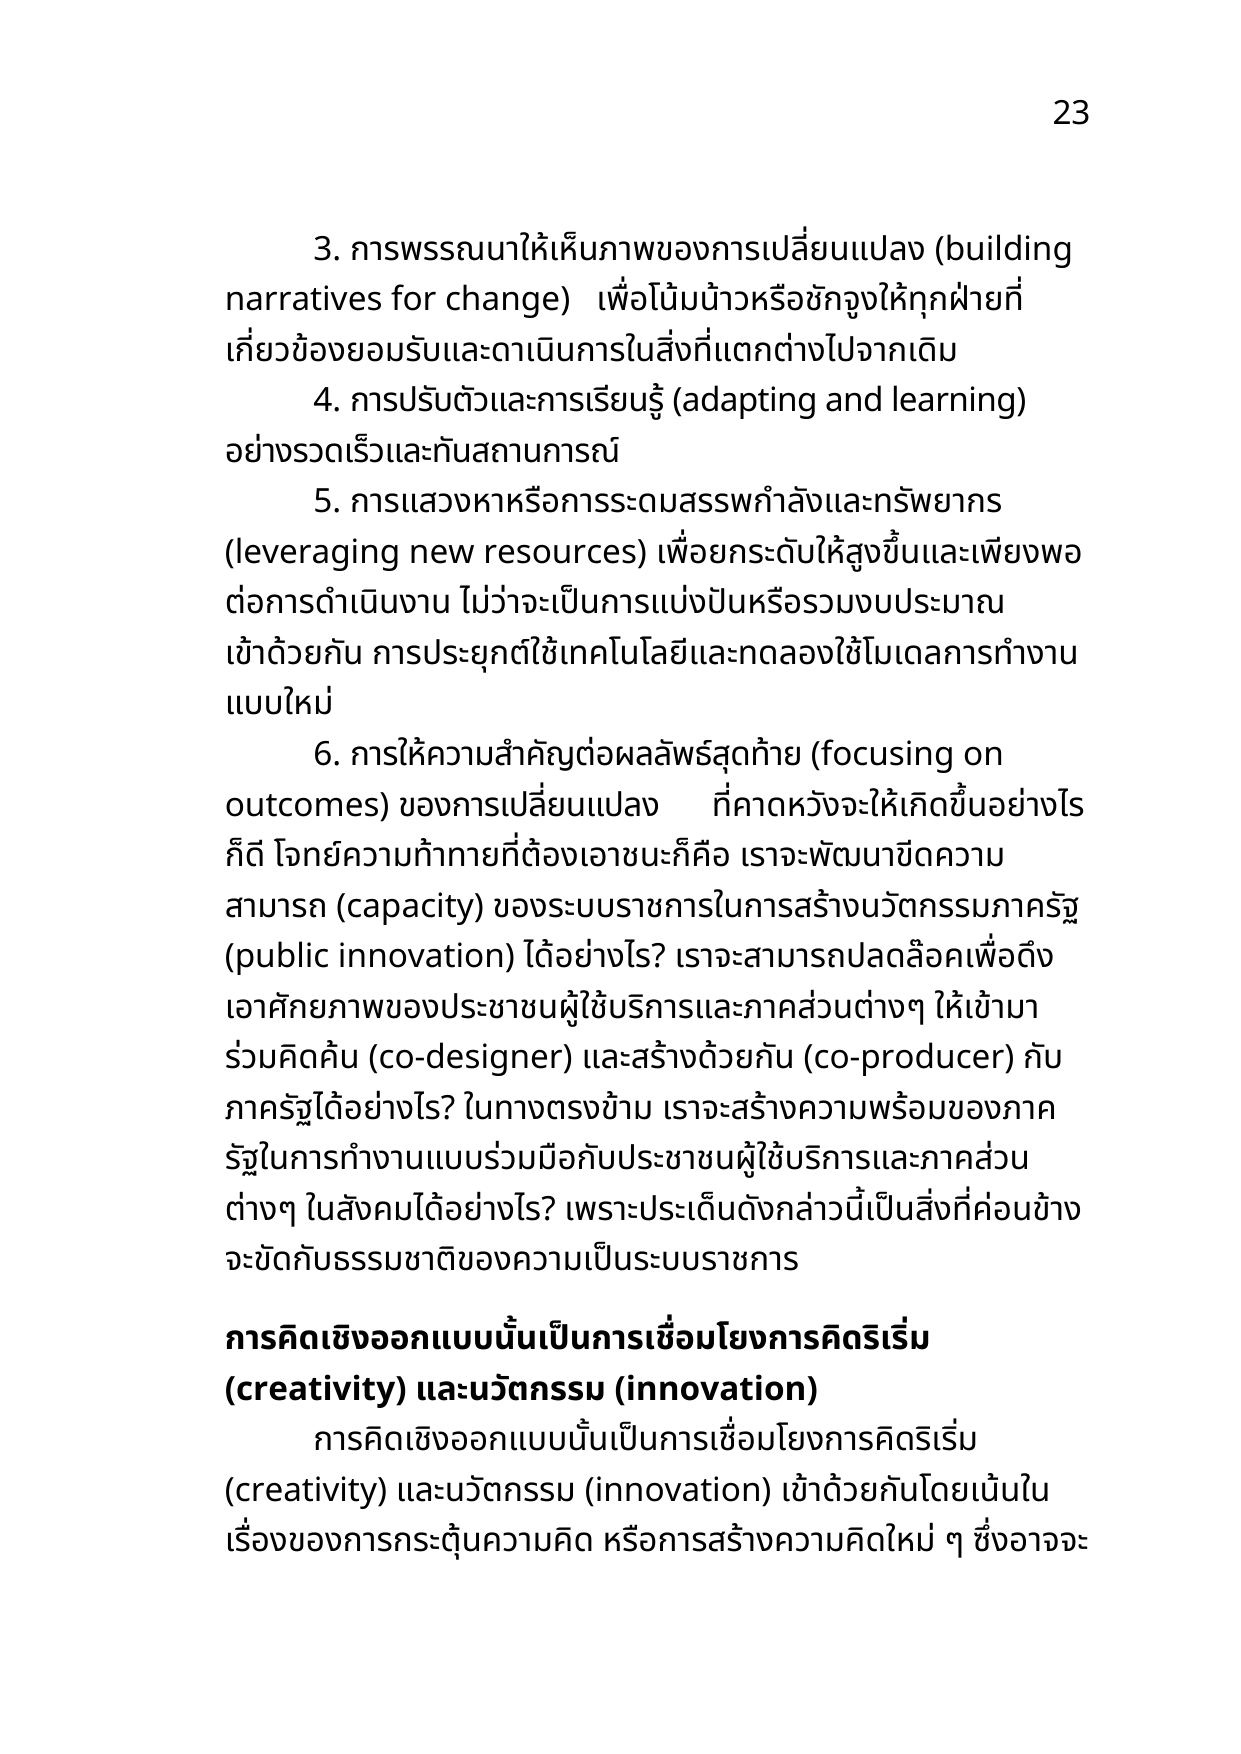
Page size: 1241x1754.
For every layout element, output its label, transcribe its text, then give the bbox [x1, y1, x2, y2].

text 3. การพรรณนาให้เห็นภาพของการเปลี่ยนแปลง (building narratives for change) เพื่อโน้มน้าวหรือชักจูงให้ทุกฝ่ายที่เกี่ยวข้องยอมรับและดาเนินการในสิ่งที่แตกต่างไปจากเดิม [224, 224, 1090, 376]
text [224, 1415, 1090, 1567]
text 6. การให้ความสำคัญต่อผลลัพธ์สุดท้าย (focusing on outcomes) ของการเปลี่ยนแปลง ที่คาดหวังจะให้เกิดขึ้นอย่างไรก็ดี โจทย์ความท้าทายที่ต้องเอาชนะก็คือ เราจะพัฒนาขีดความสามารถ (capacity) ของระบบราชการในการสร้างนวัตกรรมภาครัฐ (public innovation) ได้อย่างไร? เราจะสามารถปลดล๊อคเพื่อดึงเอาศักยภาพของประชาชนผู้ใช้บริการและภาคส่วนต่างๆ ให้เข้ามาร่วมคิดค้น (co-designer) และสร้างด้วยกัน (co-producer) กับภาครัฐได้อย่างไร? ในทางตรงข้าม เราจะสร้างความพร้อมของภาครัฐในการทำงานแบบร่วมมือกับประชาชนผู้ใช้บริการและภาคส่วนต่างๆ ในสังคมได้อย่างไร? เพราะประเด็นดังกล่าวนี้เป็นสิ่งที่ค่อนข้างจะขัดกับธรรมชาติของความเป็นระบบราชการ [224, 730, 1090, 1286]
text 4. การปรับตัวและการเรียนรู้ (adapting and learning) อย่างรวดเร็วและทันสถานการณ์ [224, 376, 1090, 477]
text การคิดเชิงออกแบบนั้นเป็นการเชื่อมโยงการคิดริเริ่ม (creativity) และนวัตกรรม (innovation) [224, 1314, 1090, 1415]
text 5. การแสวงหาหรือการระดมสรรพกำลังและทรัพยากร (leveraging new resources) เพื่อยกระดับให้สูงขึ้นและเพียงพอต่อการดำเนินงาน ไม่ว่าจะเป็นการแบ่งปันหรือรวมงบประมาณ เข้าด้วยกัน การประยุกต์ใช้เทคโนโลยีและทดลองใช้โมเดลการทำงานแบบใหม่ [224, 477, 1090, 730]
